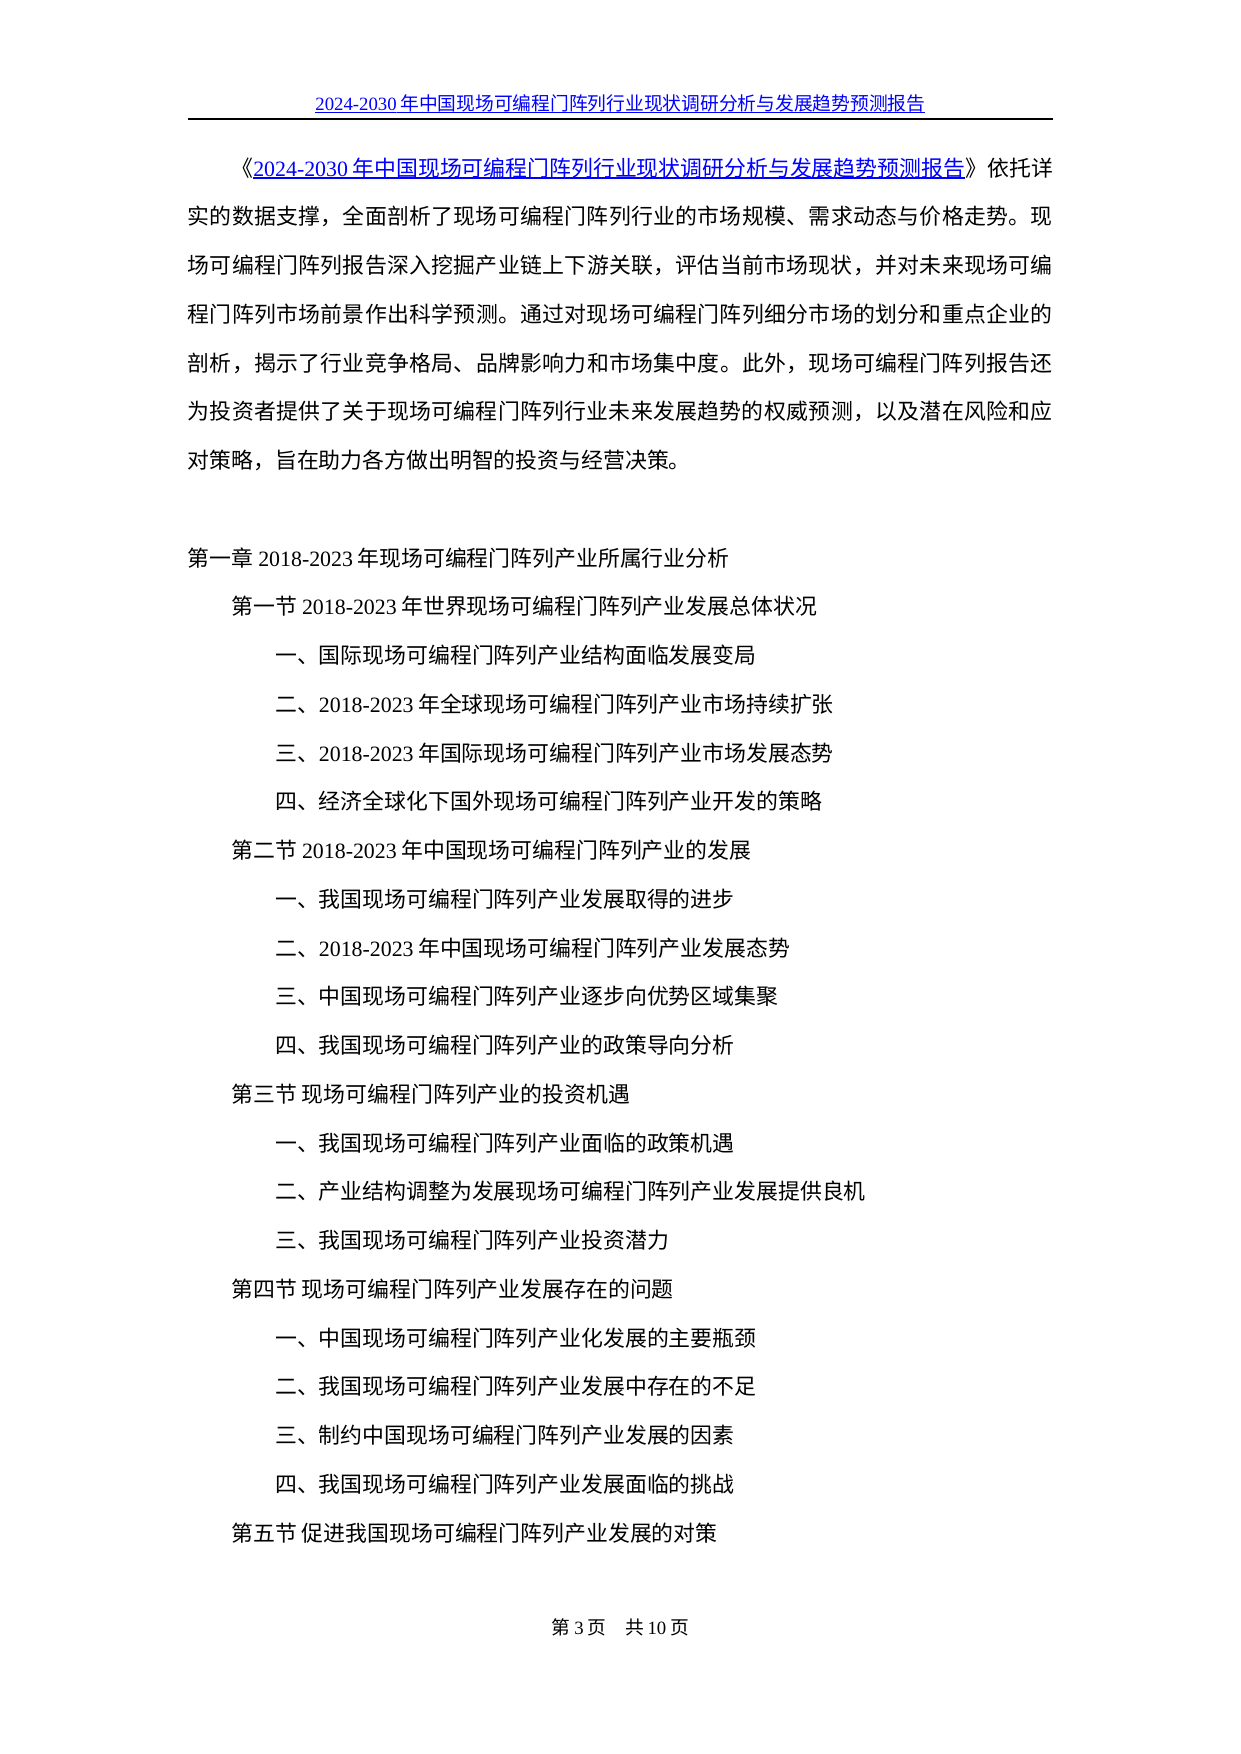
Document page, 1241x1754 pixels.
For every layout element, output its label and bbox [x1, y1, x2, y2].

text [187, 150, 1053, 1548]
